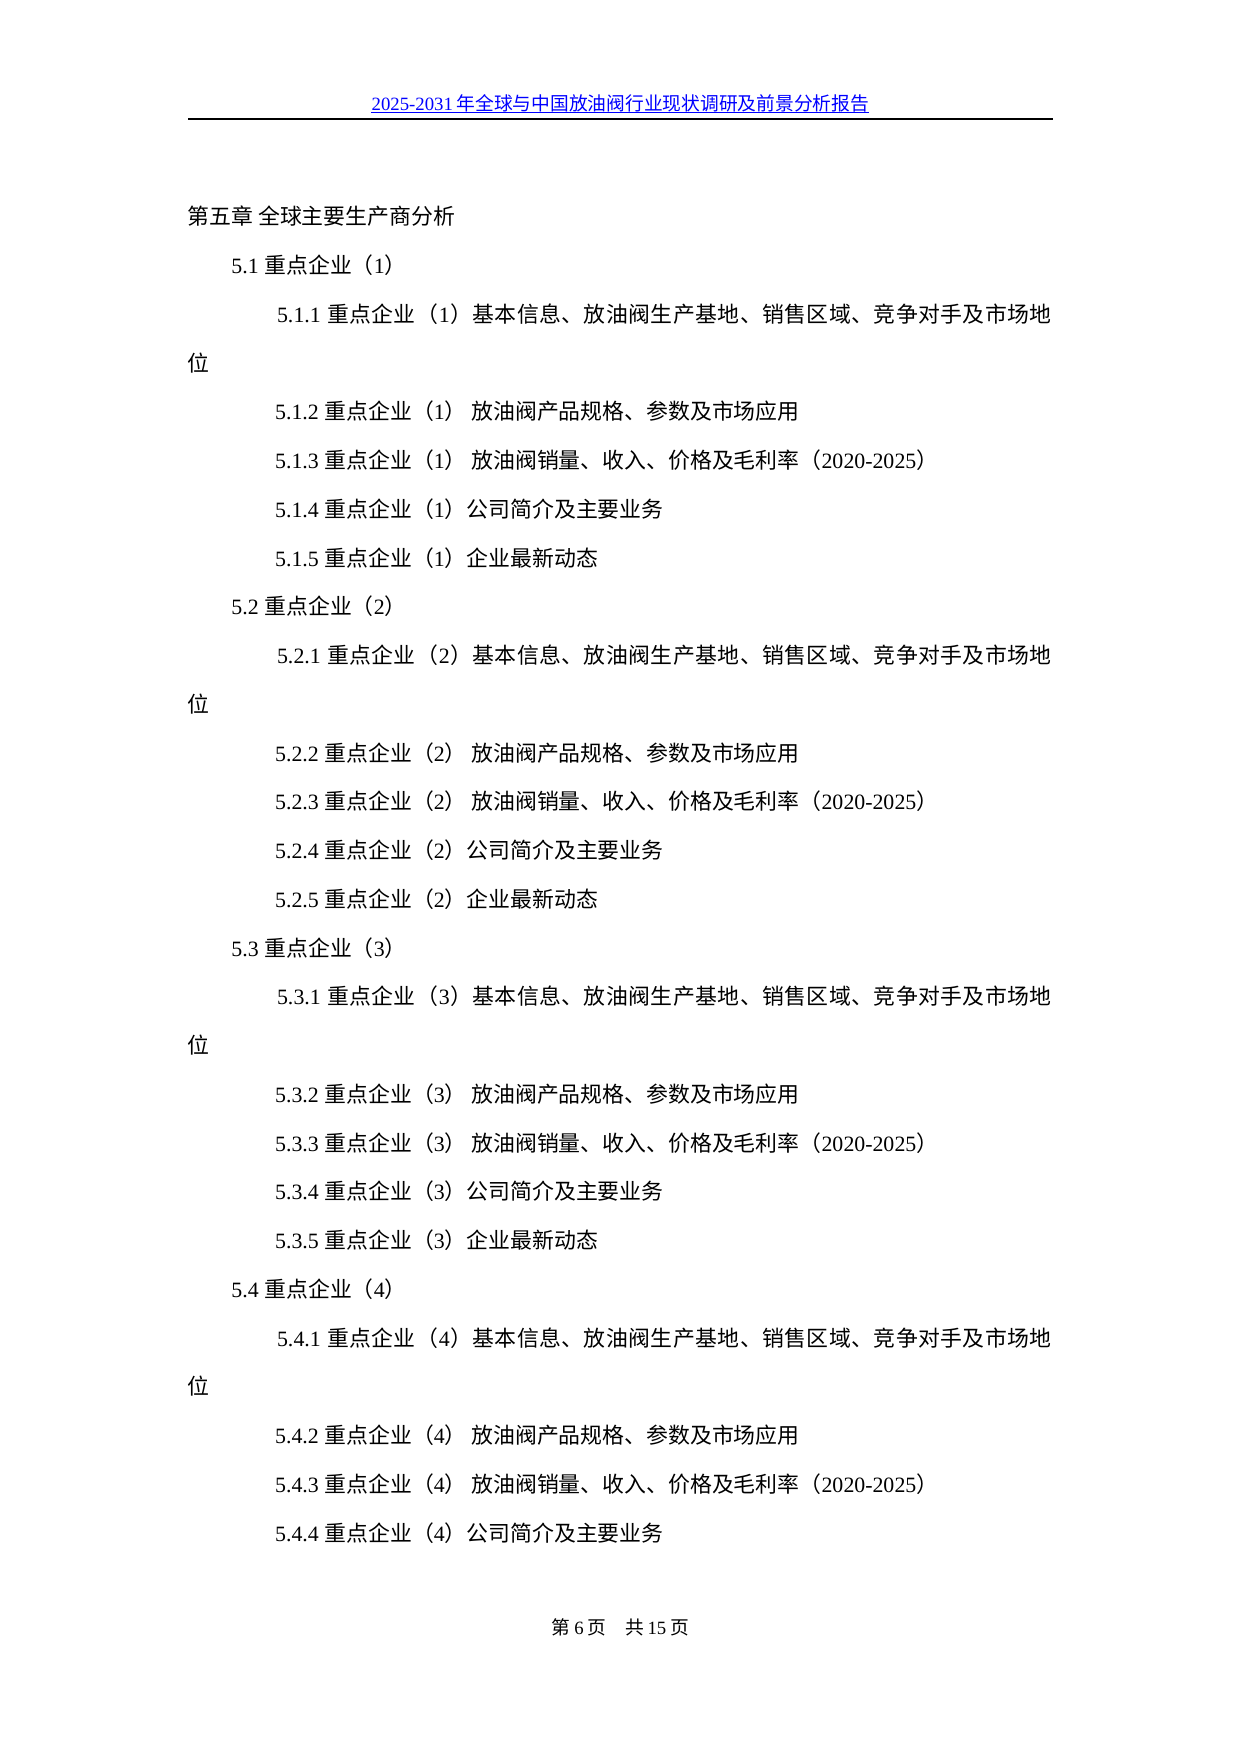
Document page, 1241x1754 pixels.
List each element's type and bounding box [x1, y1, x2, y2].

text [187, 150, 1053, 1548]
